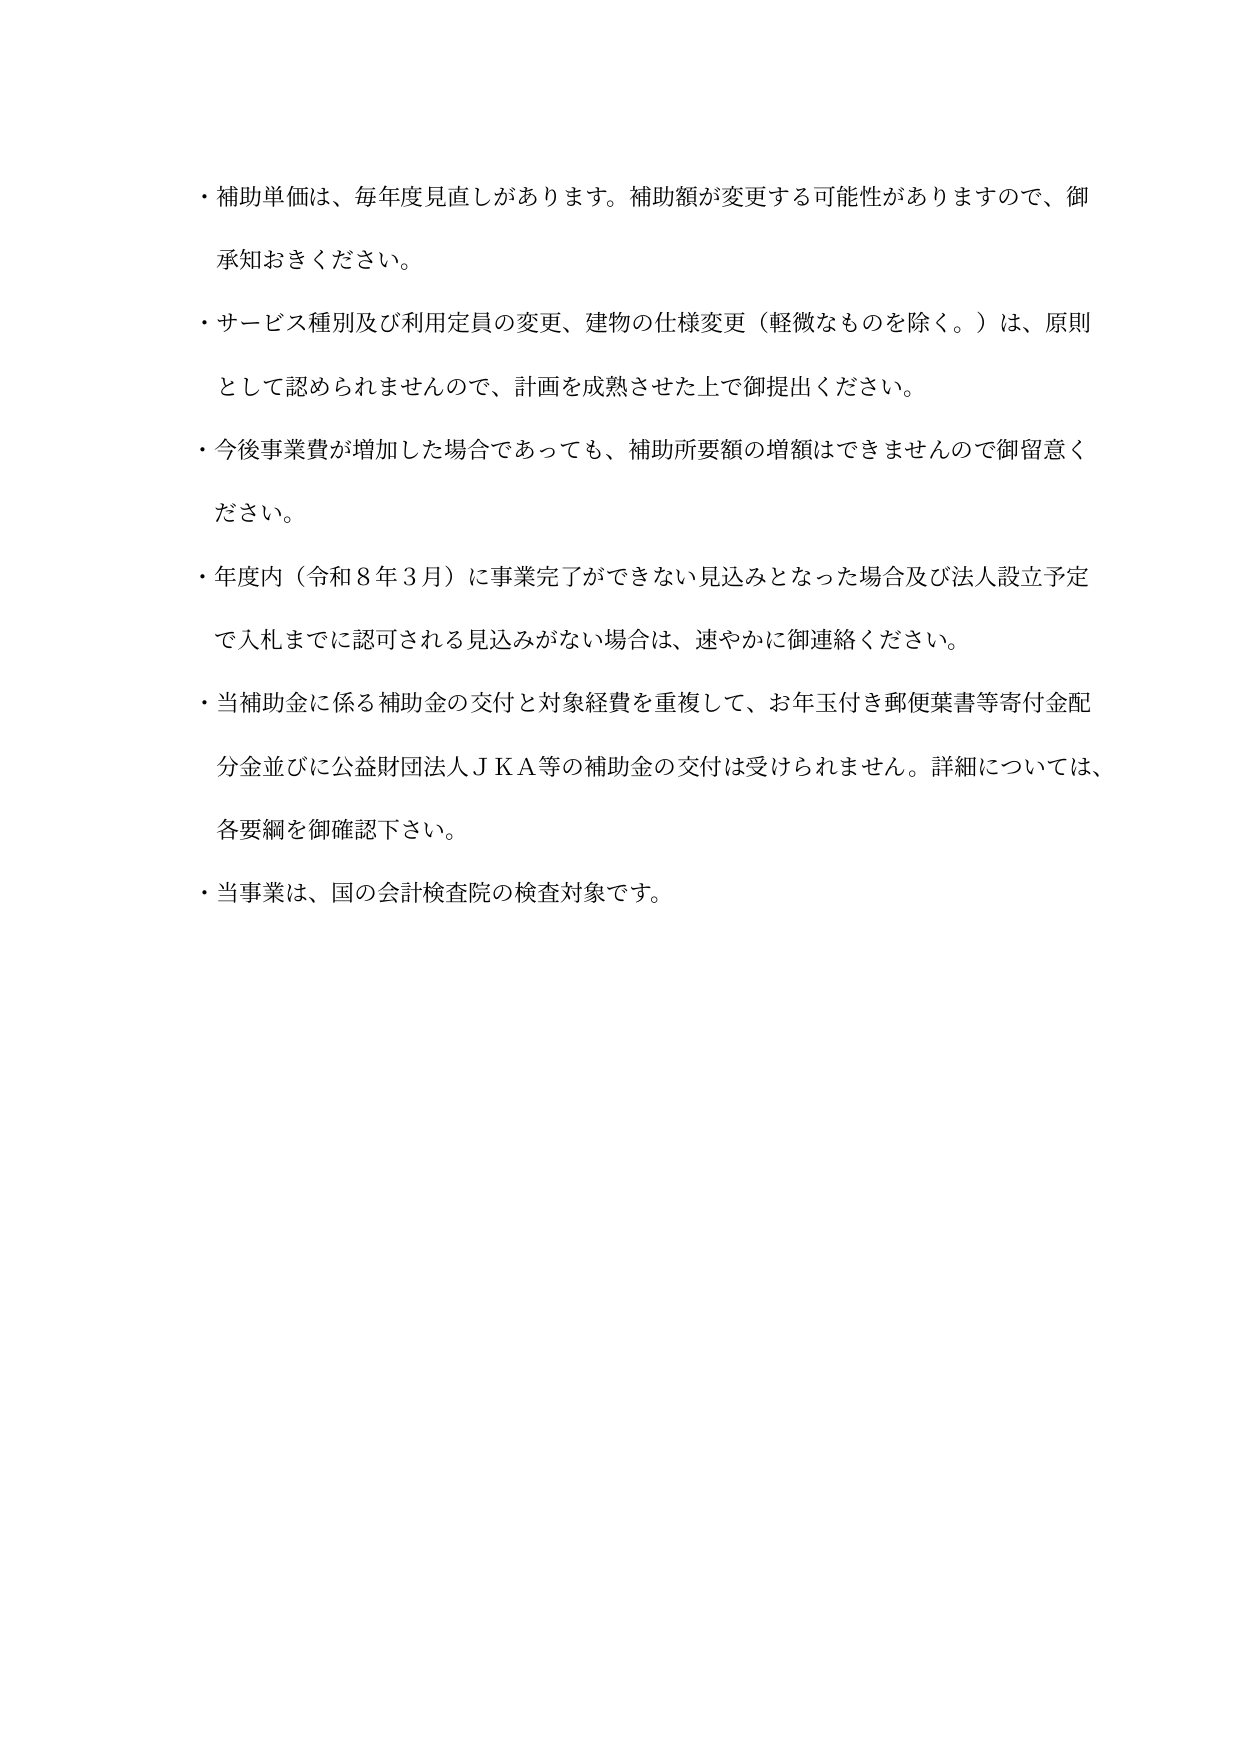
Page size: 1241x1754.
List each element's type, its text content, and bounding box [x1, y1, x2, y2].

text ・サービス種別及び利用定員の変更、建物の仕様変更（軽微なものを除く。）は、原則として認められませんので、計画を成熟させた上で御提出ください。 [148, 290, 1092, 417]
text ・年度内（令和８年３月）に事業完了ができない見込みとなった場合及び法人設立予定で入札までに認可される見込みがない場合は、速やかに御連絡ください。 [191, 543, 1092, 670]
text ・当補助金に係る補助金の交付と対象経費を重複して、お年玉付き郵便葉書等寄付金配分金並びに公益財団法人ＪＫＡ等の補助金の交付は受けられません。詳細については、各要綱を御確認下さい。 [148, 670, 1092, 860]
text ・補助単価は、毎年度見直しがあります。補助額が変更する可能性がありますので、御承知おきください。 [148, 163, 1092, 290]
text ・今後事業費が増加した場合であっても、補助所要額の増額はできませんので御留意ください。 [191, 417, 1092, 543]
text ・当事業は、国の会計検査院の検査対象です。 [148, 860, 1092, 923]
